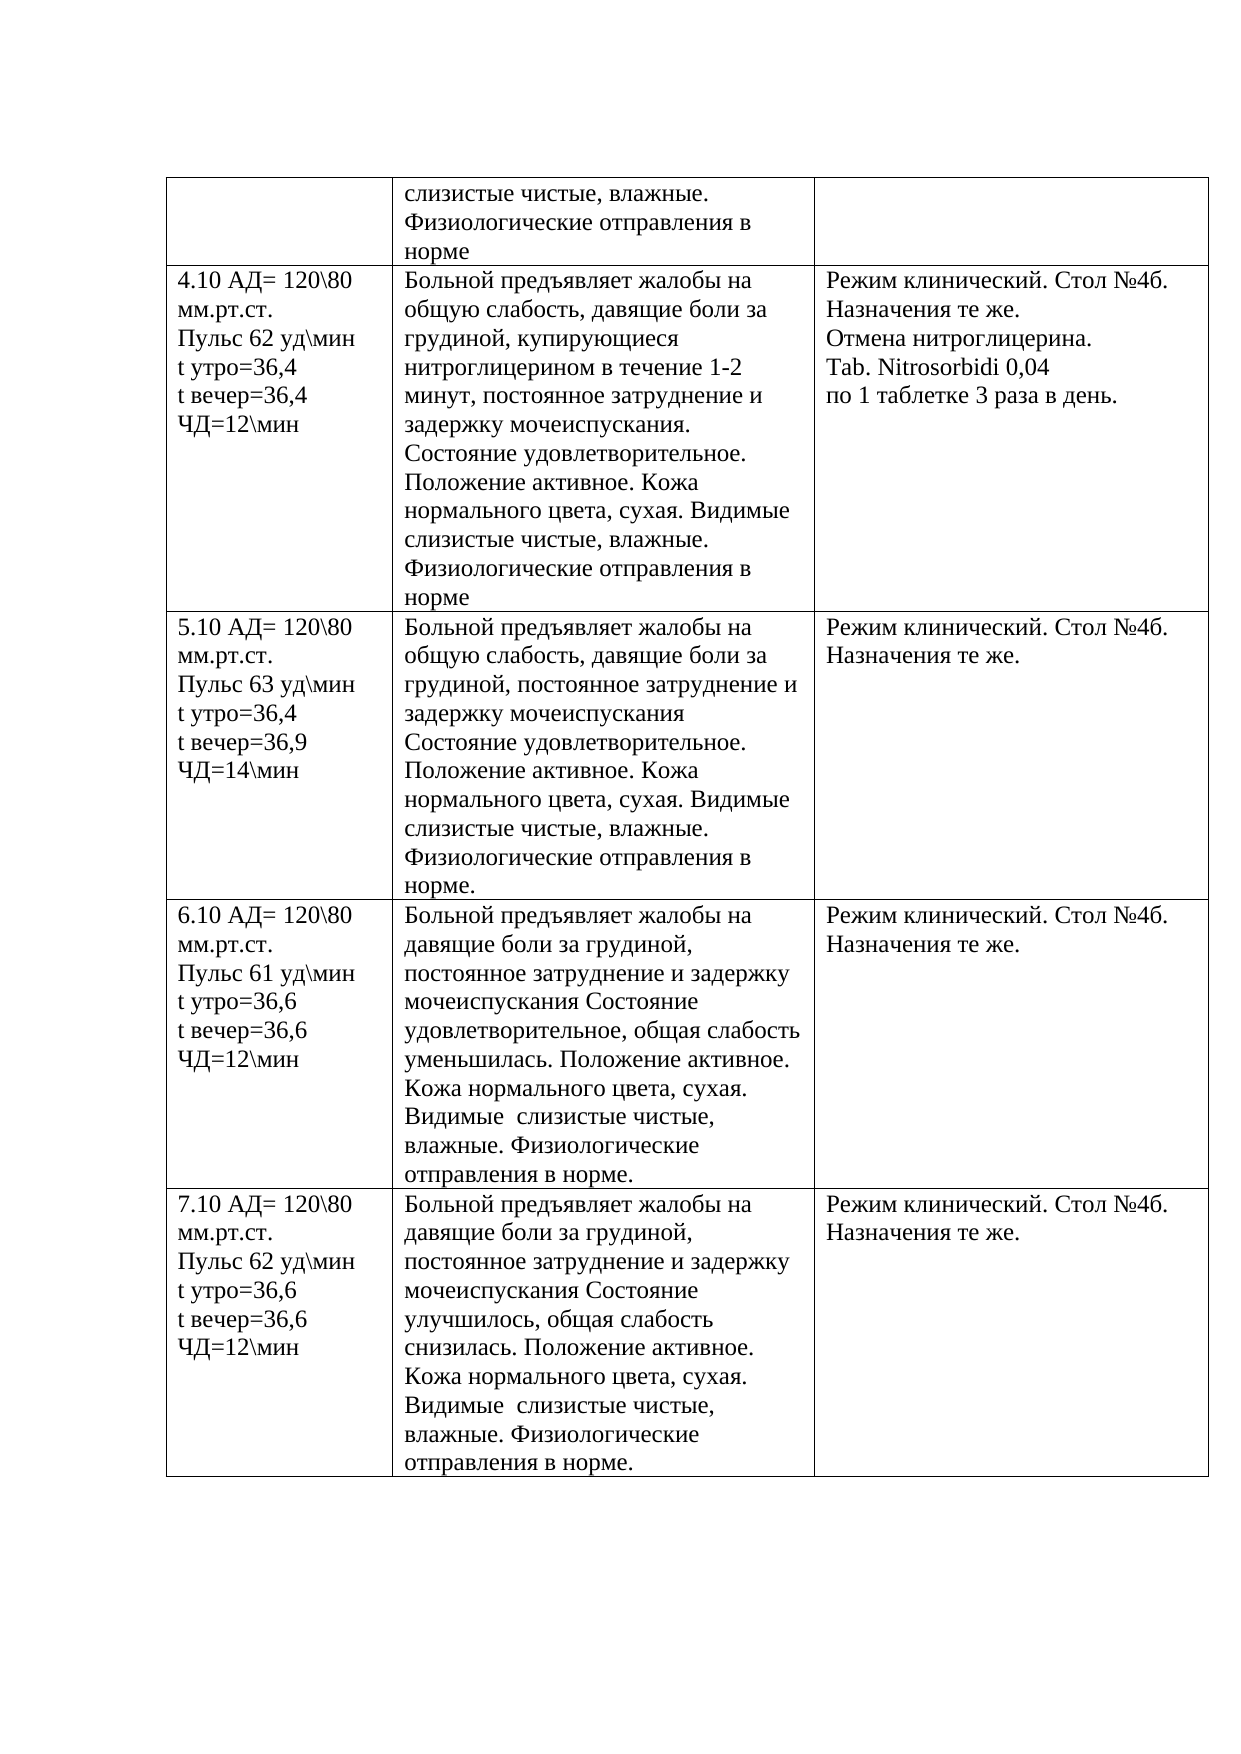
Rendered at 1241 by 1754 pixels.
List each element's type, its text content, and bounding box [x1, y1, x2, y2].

table_cell 4.10 АД= 120\80 мм.рт.ст. Пульс 62 уд\мин t утро=36,4 t вечер=36,4 ЧД=12\мин [167, 266, 392, 611]
table_cell Больной предъявляет жалобы на давящие боли за грудиной, постоянное затруднение и задержку мочеиспускания Состояние удовлетворительное, общая слабость уменьшилась. Положение активное. Кожа нормального цвета, сухая. Видимые слизистые чистые, влажные. Физиологические отправления в норме. [393, 900, 814, 1188]
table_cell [393, 178, 814, 264]
table_cell Режим клинический. Стол №4б. Назначения те же. [815, 1189, 1208, 1476]
table_cell Режим клинический. Стол №4б. Назначения те же. [815, 612, 1208, 899]
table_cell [815, 178, 1208, 264]
table_cell Режим клинический. Стол №4б. Назначения те же. [815, 900, 1208, 1188]
table_cell 5.10 АД= 120\80 мм.рт.ст. Пульс 63 уд\мин t утро=36,4 t вечер=36,9 ЧД=14\мин [167, 612, 392, 899]
table_cell Режим клинический. Стол №4б. Назначения те же. Отмена нитроглицерина. Tab. Nitrosorbidi 0,04 по 1 таблетке 3 раза в день. [815, 266, 1208, 611]
table_cell 7.10 АД= 120\80 мм.рт.ст. Пульс 62 уд\мин t утро=36,6 t вечер=36,6 ЧД=12\мин [167, 1189, 392, 1476]
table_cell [167, 178, 392, 264]
table_cell Больной предъявляет жалобы на общую слабость, давящие боли за грудиной, купирующиеся нитроглицерином в течение 1-2 минут, постоянное затруднение и задержку мочеиспускания. Состояние удовлетворительное. Положение активное. Кожа нормального цвета, сухая. Видимые слизистые чистые, влажные. Физиологические отправления в норме [393, 266, 814, 611]
table_cell Больной предъявляет жалобы на давящие боли за грудиной, постоянное затруднение и задержку мочеиспускания Состояние улучшилось, общая слабость снизилась. Положение активное. Кожа нормального цвета, сухая. Видимые слизистые чистые, влажные. Физиологические отправления в норме. [393, 1189, 814, 1476]
table_cell 6.10 АД= 120\80 мм.рт.ст. Пульс 61 уд\мин t утро=36,6 t вечер=36,6 ЧД=12\мин [167, 900, 392, 1188]
table_cell Больной предъявляет жалобы на общую слабость, давящие боли за грудиной, постоянное затруднение и задержку мочеиспускания Состояние удовлетворительное. Положение активное. Кожа нормального цвета, сухая. Видимые слизистые чистые, влажные. Физиологические отправления в норме. [393, 612, 814, 899]
